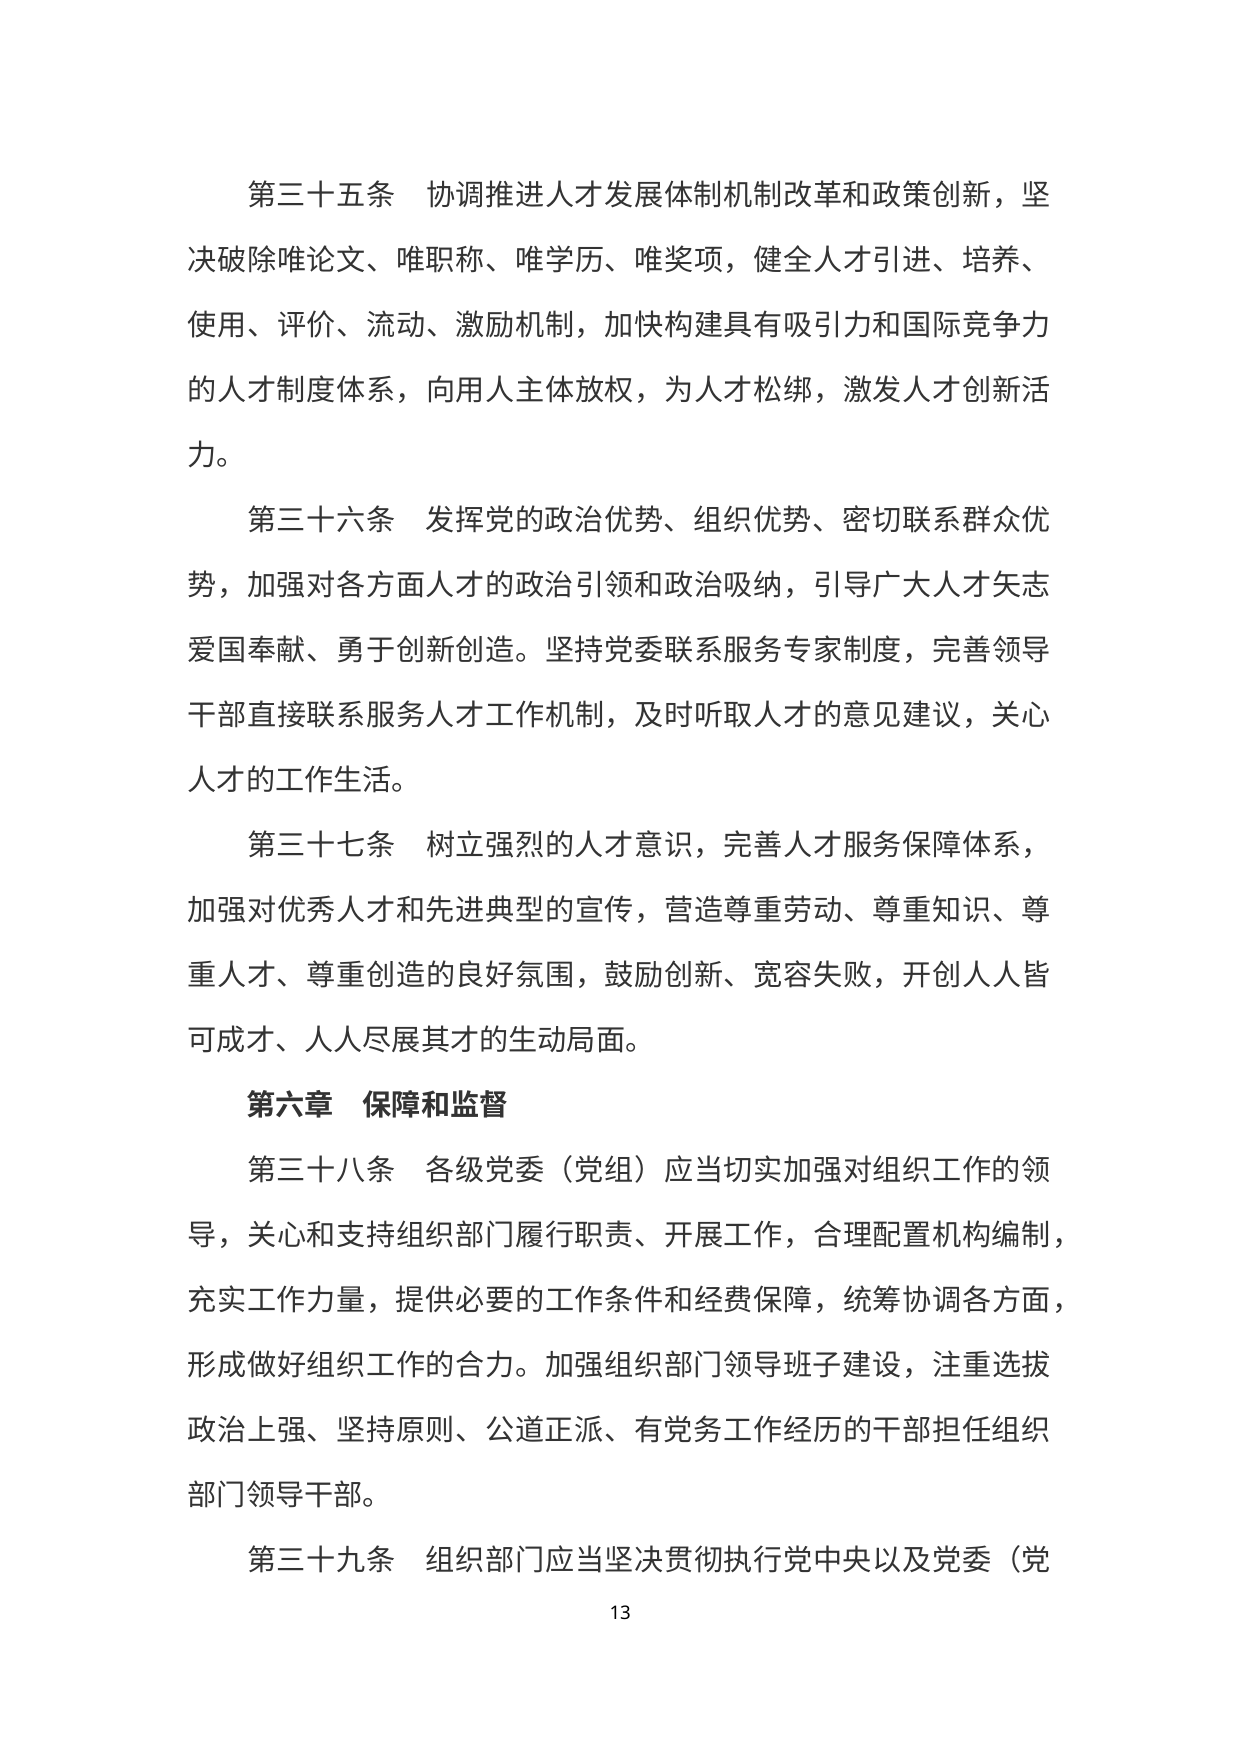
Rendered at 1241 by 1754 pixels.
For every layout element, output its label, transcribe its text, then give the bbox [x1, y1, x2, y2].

text 第六章 保障和监督 [187, 1070, 1053, 1135]
text 第三十八条 各级党委（党组）应当切实加强对组织工作的领导，关心和支持组织部门履行职责、开展工作，合理配置机构编制，充实工作力量，提供必要的工作条件和经费保障，统筹协调各方面，形成做好组织工作的合力。加强组织部门领导班子建设，注重选拔政治上强、坚持原则、公道正派、有党务工作经历的干部担任组织部门领导干部。 [187, 1135, 1053, 1525]
text 第三十五条 协调推进人才发展体制机制改革和政策创新，坚决破除唯论文、唯职称、唯学历、唯奖项，健全人才引进、培养、使用、评价、流动、激励机制，加快构建具有吸引力和国际竞争力的人才制度体系，向用人主体放权，为人才松绑，激发人才创新活力。 [187, 160, 1053, 485]
text 第三十六条 发挥党的政治优势、组织优势、密切联系群众优势，加强对各方面人才的政治引领和政治吸纳，引导广大人才矢志爱国奉献、勇于创新创造。坚持党委联系服务专家制度，完善领导干部直接联系服务人才工作机制，及时听取人才的意见建议，关心人才的工作生活。 [187, 485, 1053, 810]
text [187, 1525, 1053, 1590]
text 第三十七条 树立强烈的人才意识，完善人才服务保障体系，加强对优秀人才和先进典型的宣传，营造尊重劳动、尊重知识、尊重人才、尊重创造的良好氛围，鼓励创新、宽容失败，开创人人皆可成才、人人尽展其才的生动局面。 [187, 810, 1053, 1070]
